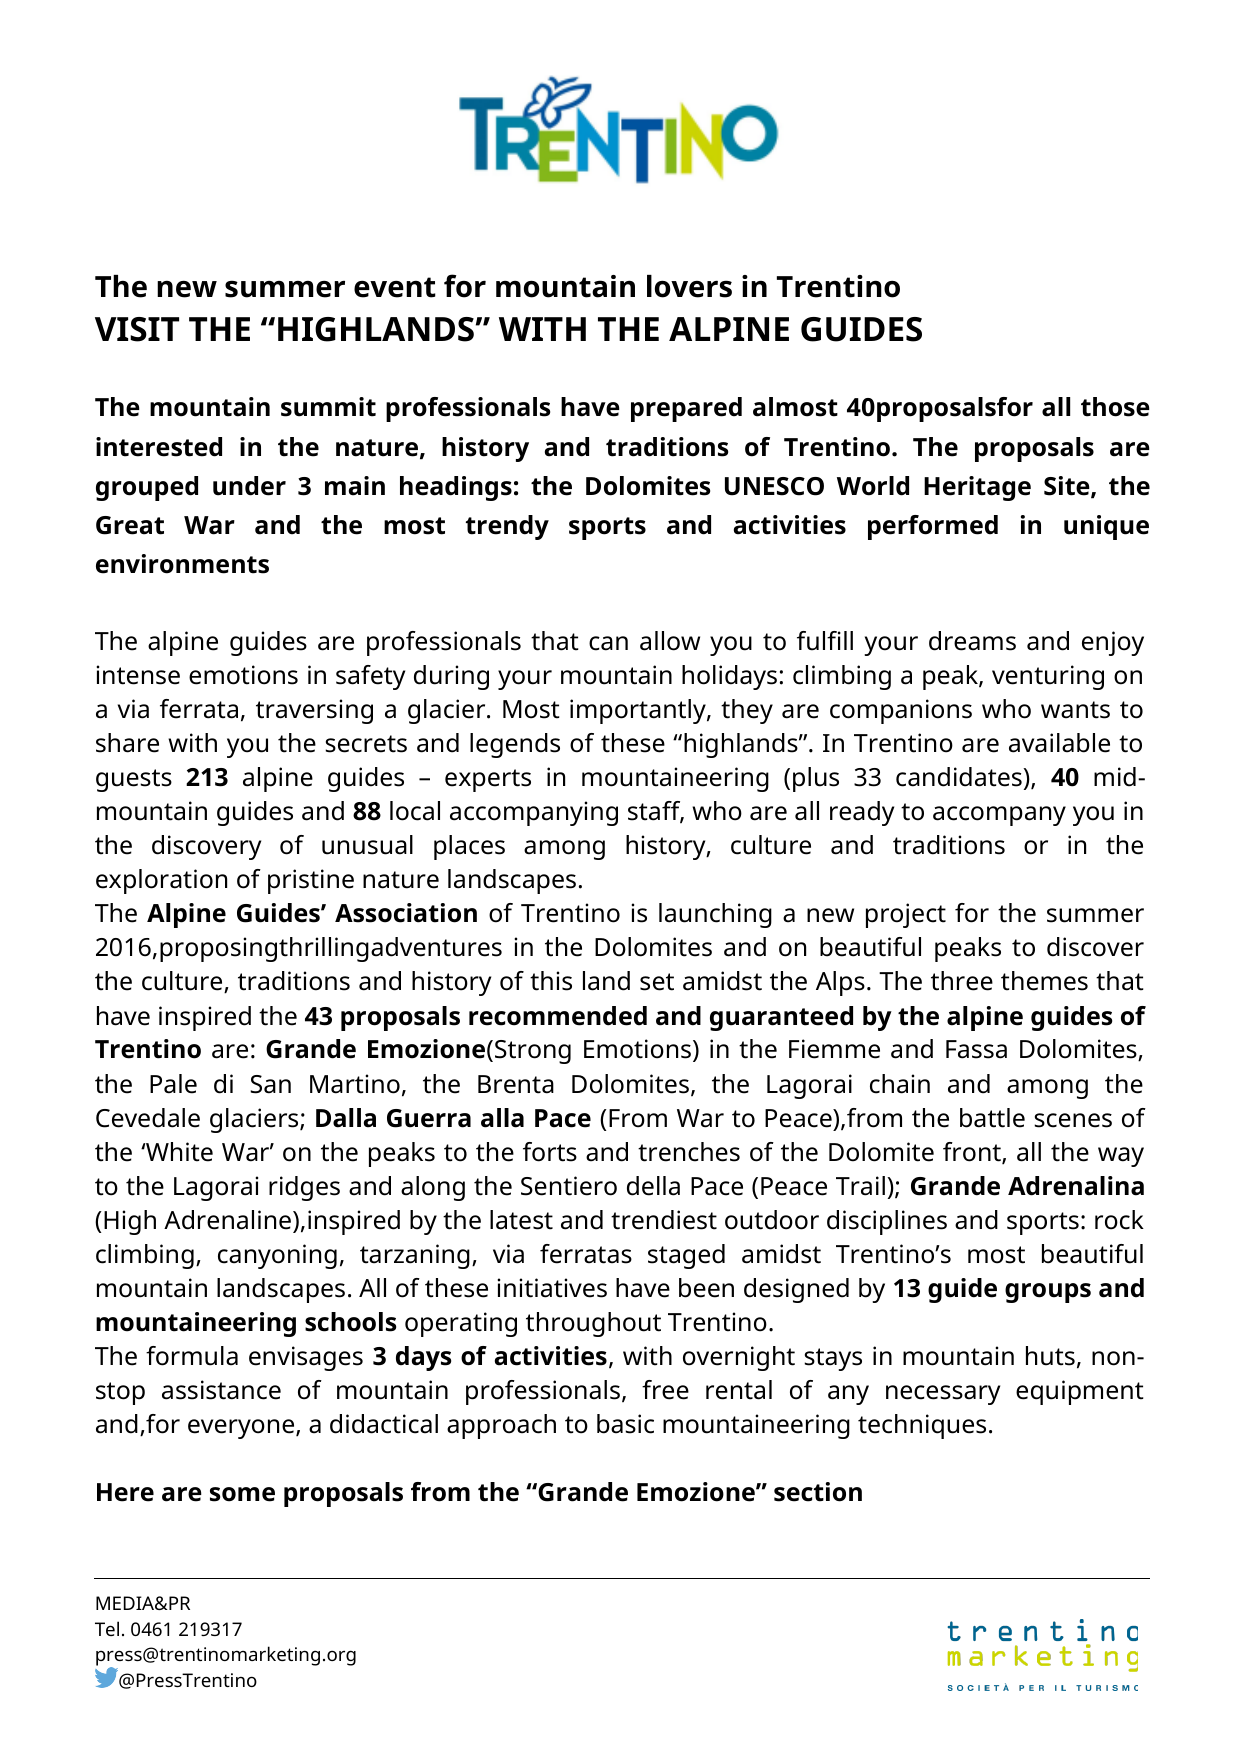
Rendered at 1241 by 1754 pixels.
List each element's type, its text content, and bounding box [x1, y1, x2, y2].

text The mountain summit professionals have prepared almost 40proposalsfor all those interested in the nature, history and traditions of Trentino. The proposals are grouped under 3 main headings: the Dolomites UNESCO World Heritage Site, the Great War and the most trendy sports and activities performed in unique environments [94, 351, 1152, 581]
text VISIT THE “HIGHLANDS” WITH THE ALPINE GUIDES [94, 306, 1146, 351]
picture [94, 1667, 119, 1688]
text The Alpine Guides’ Association of Trentino is launching a new project for the summer 2016,proposingthrillingadventures in the Dolomites and on beautiful peaks to discover the culture, traditions and history of this land set amidst the Alps. The three themes that have inspired the 43 proposals recommended and guaranteed by the alpine guides of Trentino are: Grande Emozione(Strong Emotions) in the Fiemme and Fassa Dolomites, the Pale di San Martino, the Brenta Dolomites, the Lagorai chain and among the Cevedale glaciers; Dalla Guerra alla Pace (From War to Peace),from the battle scenes of the ‘White War’ on the peaks to the forts and trenches of the Dolomite front, all the way to the Lagorai ridges and along the Sentiero della Pace (Peace Trail); Grande Adrenalina (High Adrenaline),inspired by the latest and trendiest outdoor disciplines and sports: rock climbing, canyoning, tarzaning, via ferratas staged amidst Trentino’s most beautiful mountain landscapes. All of these initiatives have been designed by 13 guide groups and mountaineering schools operating throughout Trentino. [94, 896, 1146, 1339]
text The new summer event for mountain lovers in Trentino [94, 266, 1152, 306]
picture [453, 65, 787, 192]
text The formula envisages 3 days of activities, with overnight stays in mountain huts, non-stop assistance of mountain professionals, free rental of any necessary equipment and,for everyone, a didactical approach to basic mountaineering techniques. [94, 1339, 1146, 1441]
text Here are some proposals from the “Grande Emozione” section [94, 1475, 1146, 1509]
text The alpine guides are professionals that can allow you to fulfill your dreams and enjoy intense emotions in safety during your mountain holidays: climbing a peak, venturing on a via ferrata, traversing a glacier. Most importantly, they are companions who wants to share with you the secrets and legends of these “highlands”. In Trentino are available to guests 213 alpine guides – experts in mountaineering (plus 33 candidates), 40 mid-mountain guides and 88 local accompanying staff, who are all ready to accompany you in the discovery of unusual places among history, culture and traditions or in the exploration of pristine nature landscapes. [94, 623, 1146, 896]
